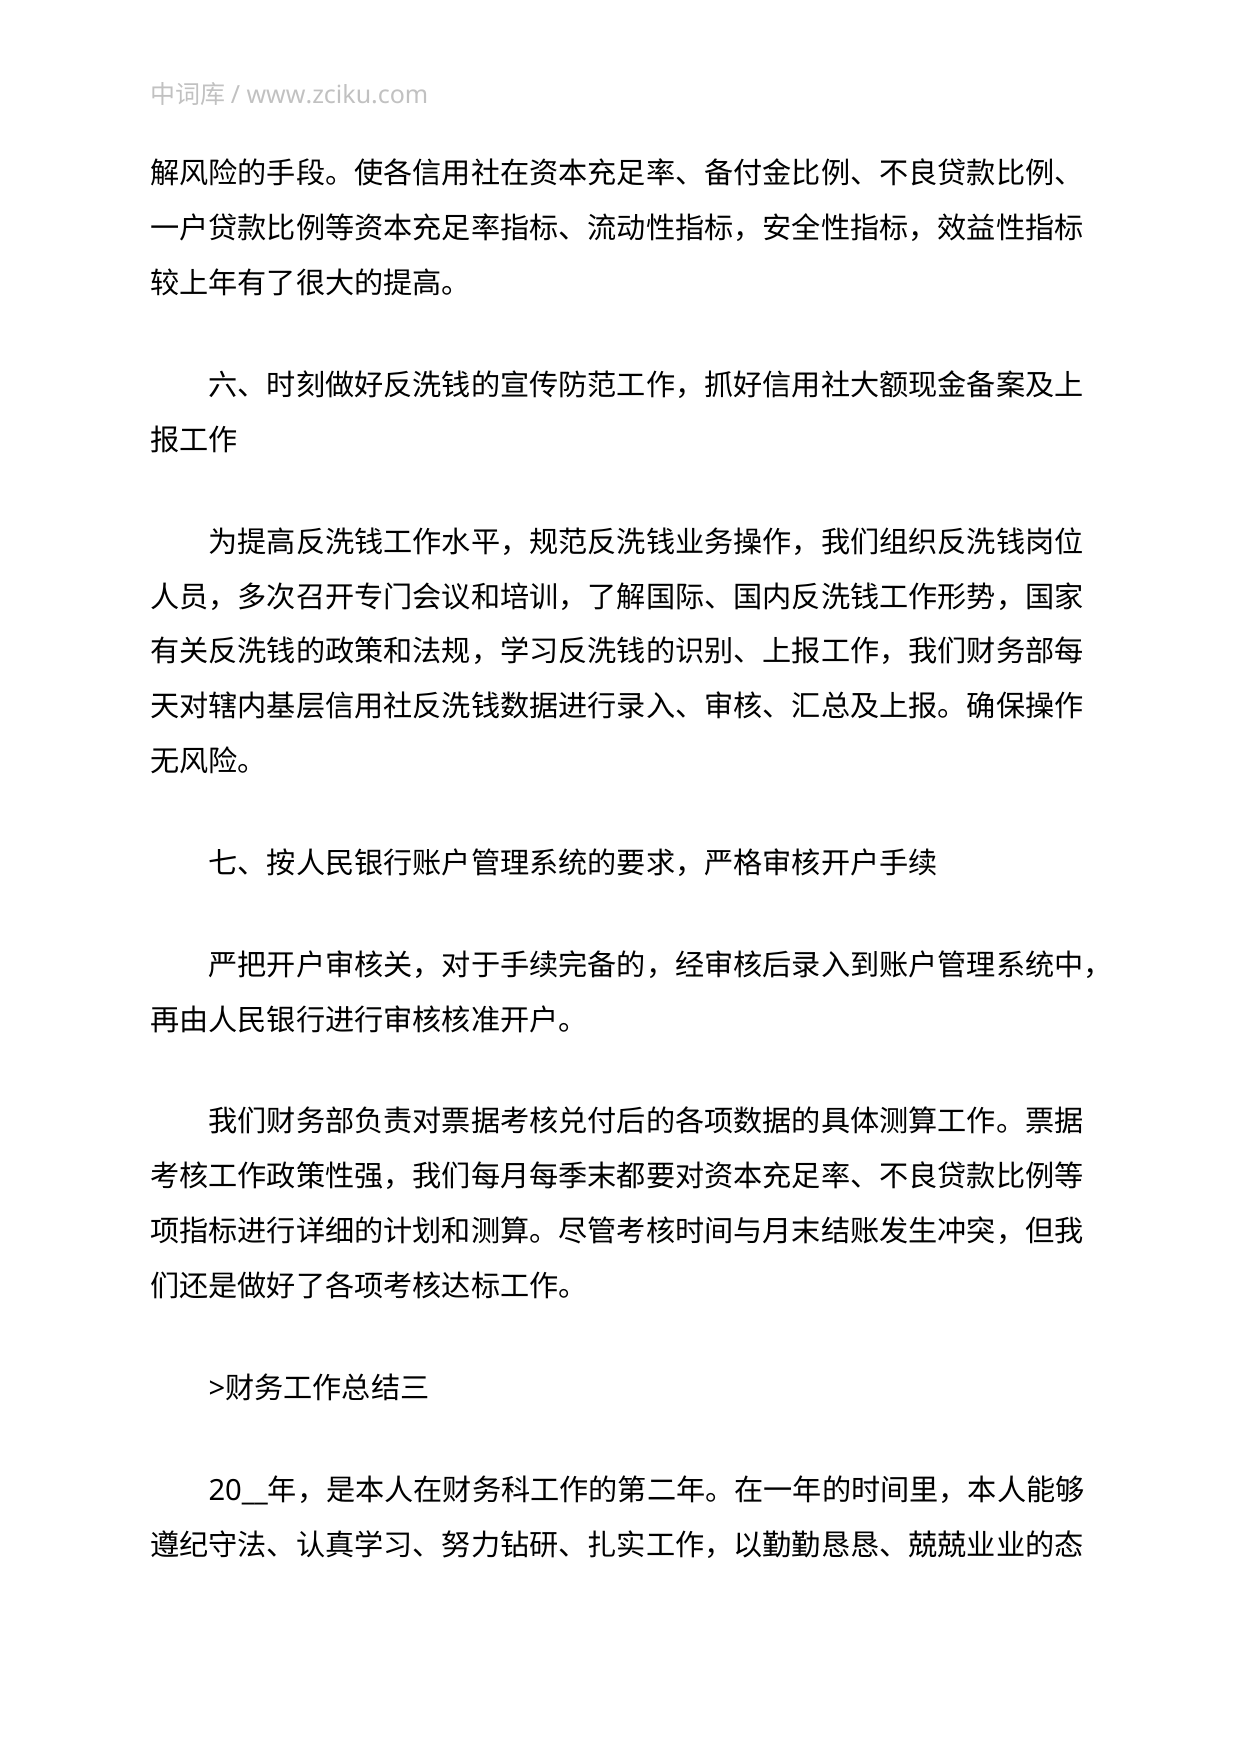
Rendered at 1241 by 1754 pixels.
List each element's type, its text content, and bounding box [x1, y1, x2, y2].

text 七、按人民银行账户管理系统的要求，严格审核开户手续 [150, 839, 1090, 882]
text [150, 1466, 1090, 1564]
text 我们财务部负责对票据考核兑付后的各项数据的具体测算工作。票据考核工作政策性强，我们每月每季末都要对资本充足率、不良贷款比例等项指标进行详细的计划和测算。尽管考核时间与月末结账发生冲突，但我们还是做好了各项考核达标工作。 [150, 1098, 1090, 1305]
text 六、时刻做好反洗钱的宣传防范工作，抓好信用社大额现金备案及上报工作 [150, 362, 1090, 459]
text >财务工作总结三 [150, 1364, 1090, 1407]
text 为提高反洗钱工作水平，规范反洗钱业务操作，我们组织反洗钱岗位人员，多次召开专门会议和培训，了解国际、国内反洗钱工作形势，国家有关反洗钱的政策和法规，学习反洗钱的识别、上报工作，我们财务部每天对辖内基层信用社反洗钱数据进行录入、审核、汇总及上报。确保操作无风险。 [150, 518, 1090, 780]
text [150, 150, 1090, 302]
text 严把开户审核关，对于手续完备的，经审核后录入到账户管理系统中，再由人民银行进行审核核准开户。 [150, 941, 1090, 1038]
